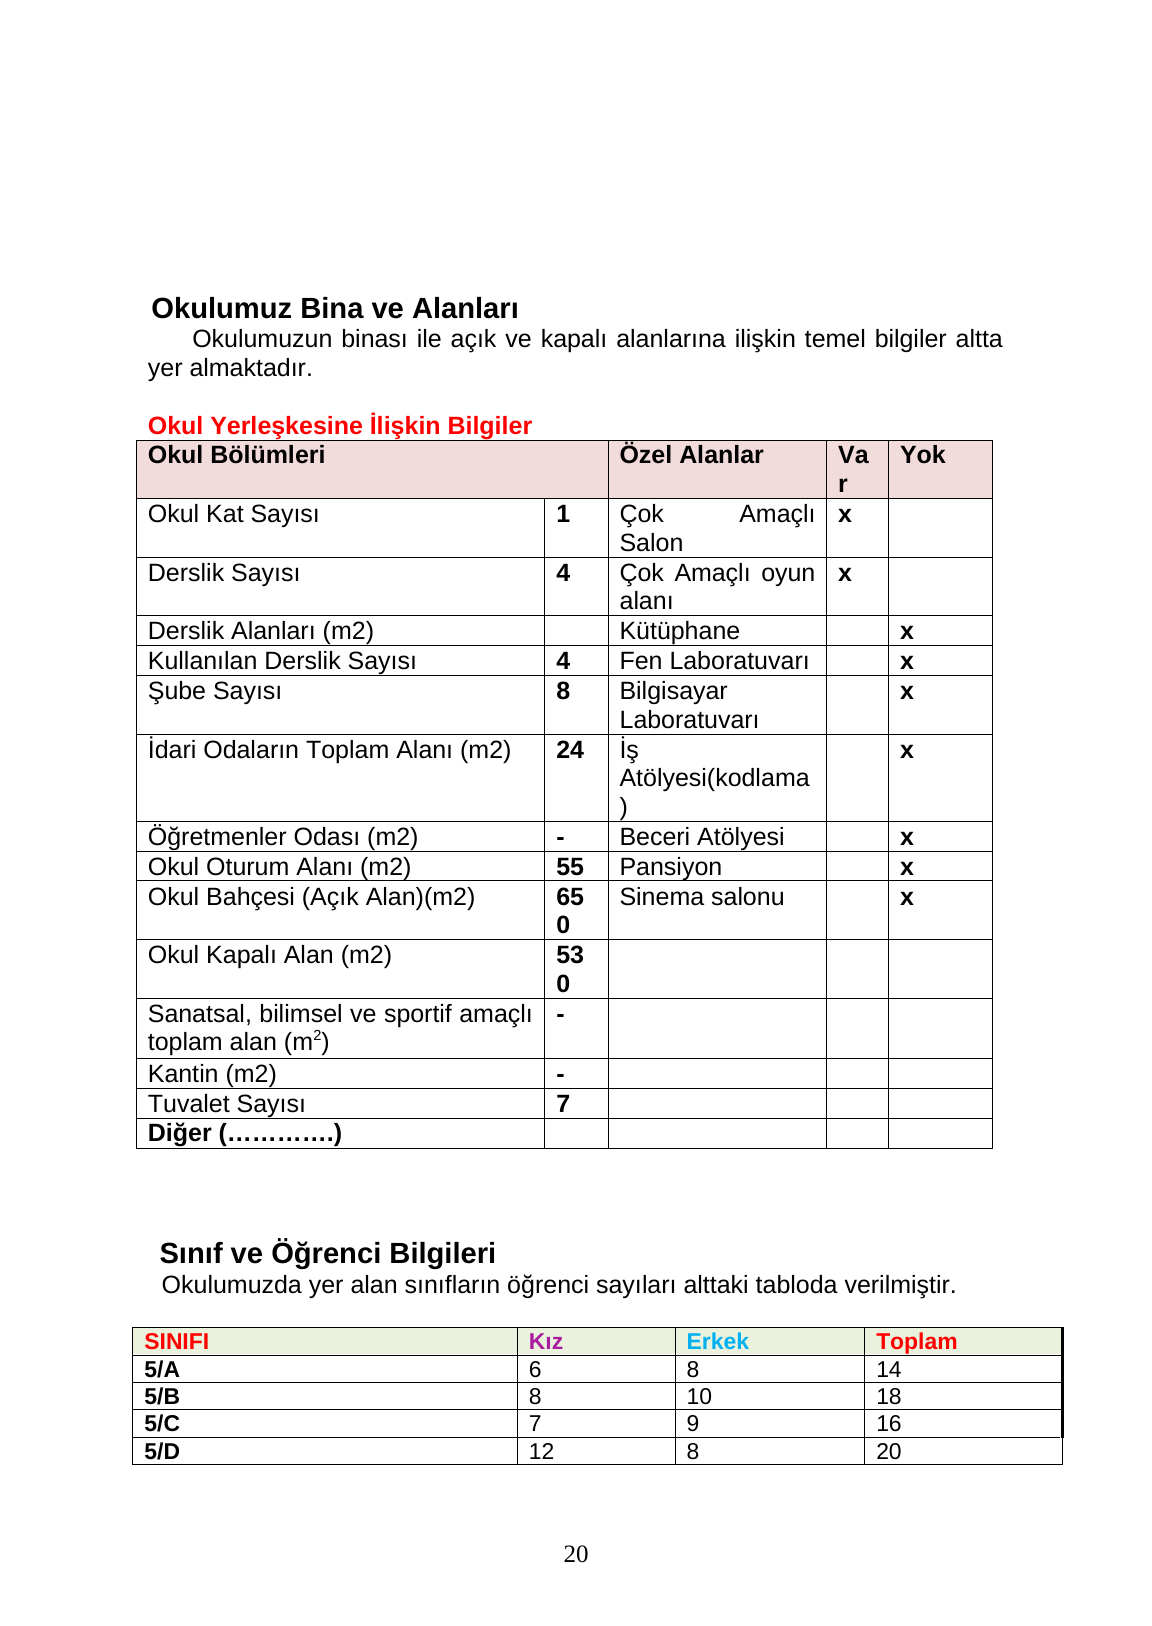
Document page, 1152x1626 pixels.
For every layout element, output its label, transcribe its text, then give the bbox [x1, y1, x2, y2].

table_cell 7 [545, 1089, 608, 1117]
table_cell [889, 1119, 992, 1147]
table_cell Sanatsal, bilimsel ve sportif amaçlı toplam alan (m2) [137, 999, 544, 1058]
table_cell x [889, 646, 992, 675]
table_cell [609, 940, 826, 997]
table_cell İdari Odaların Toplam Alanı (m2) [137, 735, 544, 821]
table_header Var [827, 441, 888, 498]
table_cell 5/B [133, 1383, 517, 1409]
table_cell 10 [676, 1383, 864, 1409]
table_cell [827, 852, 888, 880]
table_cell Kütüphane [609, 616, 826, 645]
table_cell Çok Amaçlı oyun alanı [609, 558, 826, 615]
table_cell 12 [518, 1438, 675, 1464]
table_cell Bilgisayar Laboratuvarı [609, 676, 826, 733]
table_cell [889, 1089, 992, 1117]
table_cell Sinema salonu [609, 881, 826, 939]
table_cell - [545, 1059, 608, 1088]
subtitle Sınıf ve Öğrenci Bilgileri [151, 1236, 1004, 1269]
table_cell [889, 940, 992, 997]
table_cell x [889, 676, 992, 733]
table_cell 7 [518, 1410, 675, 1437]
table_cell [827, 616, 888, 645]
table_cell x [889, 735, 992, 821]
table_cell [827, 1059, 888, 1088]
table_cell Kantin (m2) [137, 1059, 544, 1088]
table_cell 650 [545, 881, 608, 939]
table_cell Pansiyon [609, 852, 826, 880]
text Okulumuzda yer alan sınıfların öğrenci sayıları alttaki tabloda verilmiştir. [148, 1269, 1004, 1298]
table_cell [827, 822, 888, 851]
table_cell [827, 735, 888, 821]
table_header Okul Bölümleri [137, 441, 608, 498]
table_cell Okul Oturum Alanı (m2) [137, 852, 544, 880]
table_cell [889, 499, 992, 557]
table_cell Derslik Alanları (m2) [137, 616, 544, 645]
table_header Erkek [676, 1328, 864, 1354]
table_cell Okul Kapalı Alan (m2) [137, 940, 544, 997]
table_cell 14 [865, 1356, 1061, 1382]
table_cell [827, 646, 888, 675]
table_cell [889, 1059, 992, 1088]
table_cell [545, 1119, 608, 1147]
table_cell 5/D [133, 1438, 517, 1464]
table_cell 18 [865, 1383, 1061, 1409]
table_cell 5/C [133, 1410, 517, 1437]
table_cell [827, 1089, 888, 1117]
table_cell Beceri Atölyesi [609, 822, 826, 851]
text Okul Yerleşkesine İlişkin Bilgiler [148, 411, 1004, 439]
table_cell - [545, 999, 608, 1058]
table_header Kız [518, 1328, 675, 1354]
table_header Yok [889, 441, 992, 498]
table_cell [609, 1089, 826, 1117]
table_cell [609, 1119, 826, 1147]
table_cell Okul Bahçesi (Açık Alan)(m2) [137, 881, 544, 939]
table_cell 20 [865, 1437, 1062, 1464]
table_cell Fen Laboratuvarı [609, 646, 826, 675]
table_cell [827, 881, 888, 939]
table_cell 16 [865, 1410, 1061, 1437]
table_cell - [545, 822, 608, 851]
table_cell 8 [676, 1438, 864, 1464]
table_cell 4 [545, 558, 608, 615]
table_cell 9 [676, 1410, 864, 1437]
table_cell Okul Kat Sayısı [137, 499, 544, 557]
table_cell [545, 616, 608, 645]
table_cell 8 [545, 676, 608, 733]
table_cell 55 [545, 852, 608, 880]
table_cell [609, 1059, 826, 1088]
subtitle Okulumuz Bina ve Alanları [151, 291, 1004, 324]
table_cell Kullanılan Derslik Sayısı [137, 646, 544, 675]
table_cell Tuvalet Sayısı [137, 1089, 544, 1117]
table_cell Öğretmenler Odası (m2) [137, 822, 544, 851]
table_cell İş Atölyesi(kodlama) [609, 735, 826, 821]
table_cell [827, 940, 888, 997]
table_cell 4 [545, 646, 608, 675]
table_cell x [889, 852, 992, 880]
table_header SINIFI [133, 1328, 517, 1354]
table_cell [889, 999, 992, 1058]
table_cell x [827, 558, 888, 615]
table_cell 1 [545, 499, 608, 557]
table_cell x [827, 499, 888, 557]
table_cell [827, 676, 888, 733]
table_cell [889, 558, 992, 615]
table_cell 530 [545, 940, 608, 997]
table_header Özel Alanlar [609, 441, 826, 498]
table_cell 5/A [133, 1356, 517, 1382]
table_cell [609, 999, 826, 1058]
table_cell 8 [518, 1383, 675, 1409]
table_cell [827, 999, 888, 1058]
table_cell Çok Amaçlı Salon [609, 499, 826, 557]
table_cell Diğer (………….) [137, 1119, 544, 1147]
table_cell x [889, 822, 992, 851]
table_header Toplam [865, 1328, 1061, 1354]
table_cell 8 [676, 1356, 864, 1382]
table_cell x [889, 616, 992, 645]
table_cell x [889, 881, 992, 939]
table_cell 6 [518, 1356, 675, 1382]
table_cell Derslik Sayısı [137, 558, 544, 615]
table_cell [827, 1119, 888, 1147]
text Okulumuzun binası ile açık ve kapalı alanlarına ilişkin temel bilgiler altta yer almaktadır. [148, 324, 1004, 382]
table_cell Şube Sayısı [137, 676, 544, 733]
table_cell 24 [545, 735, 608, 821]
